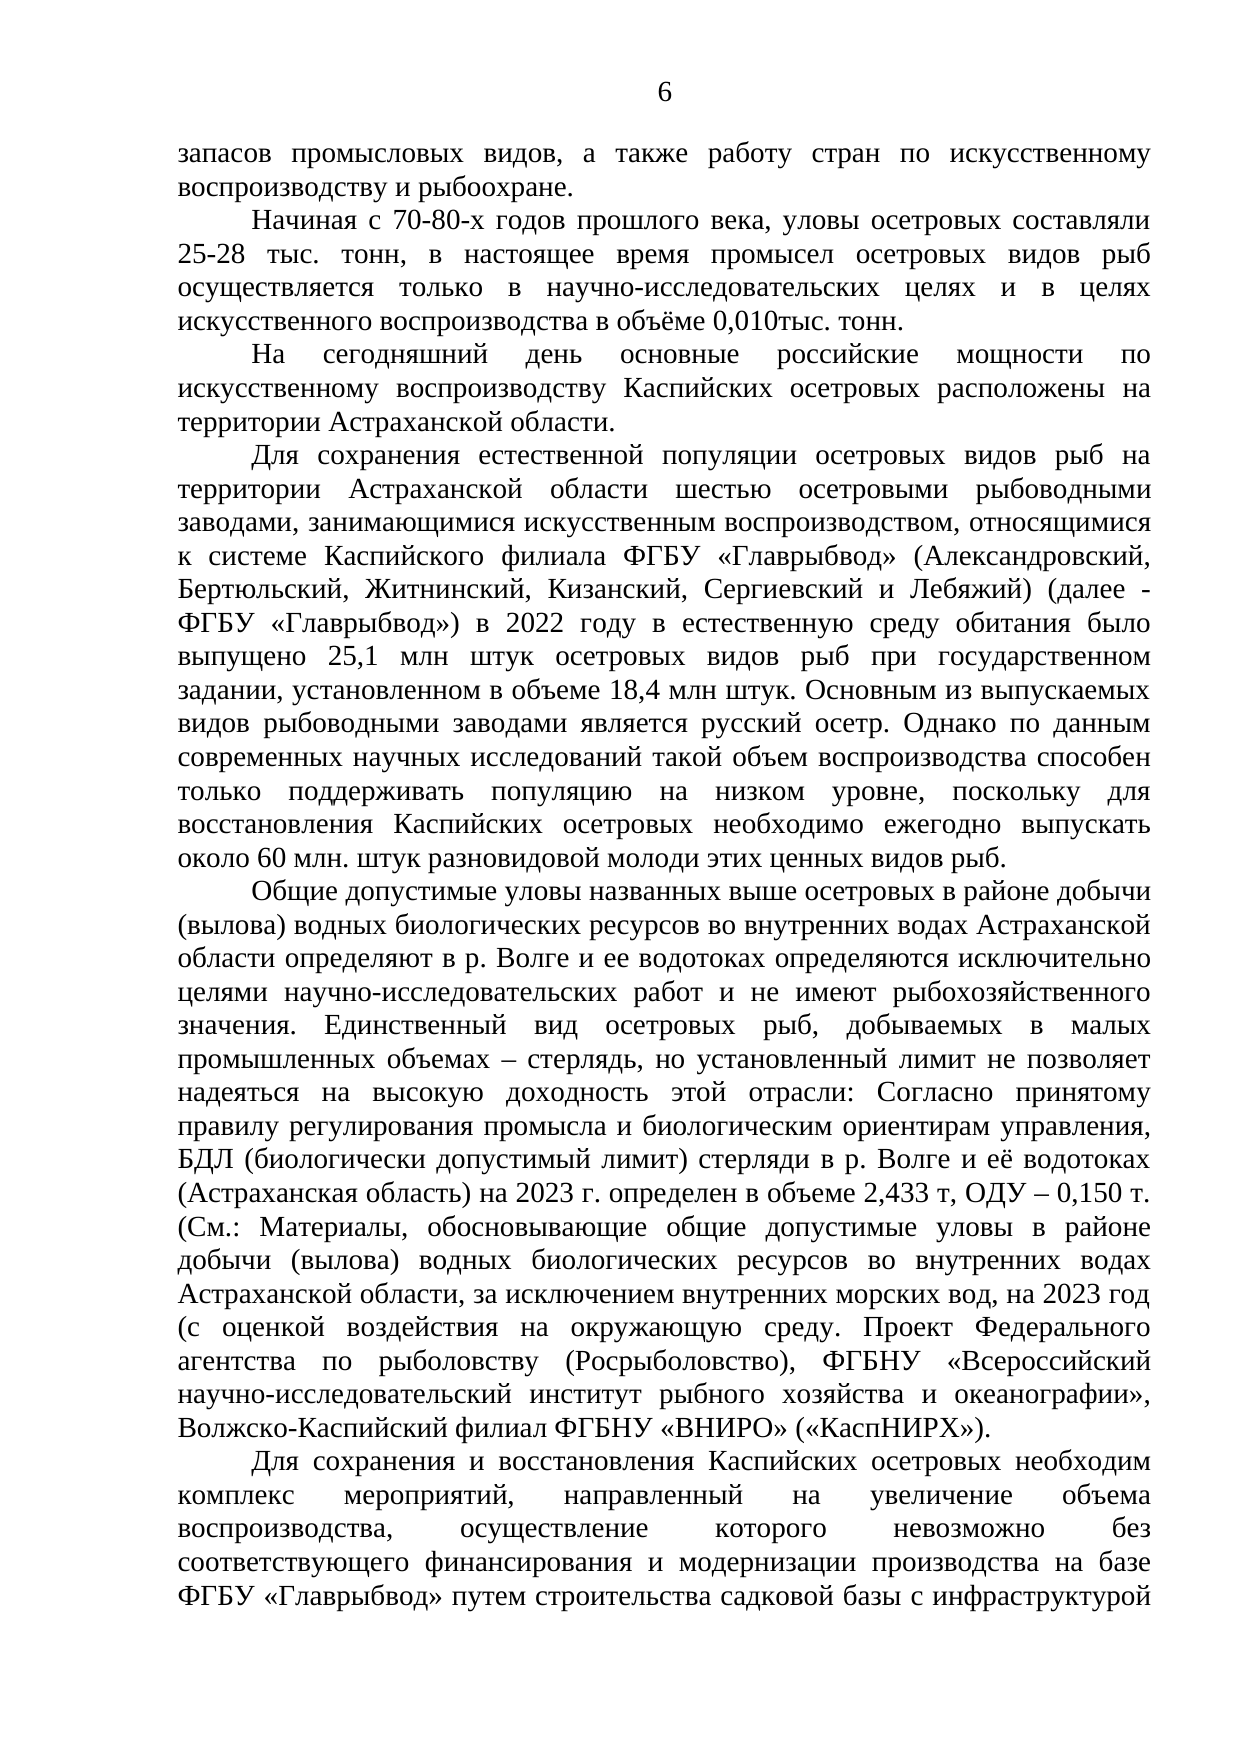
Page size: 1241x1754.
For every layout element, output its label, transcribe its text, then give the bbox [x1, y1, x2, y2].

text Начиная с 70-80-х годов прошлого века, уловы осетровых составляли 25-28 тыс. тонн, в настоящее время промысел осетровых видов рыб осуществляется только в научно-исследовательских целях и в целях искусственного воспроизводства в объёме 0,010тыс. тонн. [177, 202, 1152, 337]
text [177, 135, 1152, 202]
text Общие допустимые уловы названных выше осетровых в районе добычи (вылова) водных биологических ресурсов во внутренних водах Астраханской области определяют в р. Волге и ее водотоках определяются исключительно целями научно-исследовательских работ и не имеют рыбохозяйственного значения. Единственный вид осетровых рыб, добываемых в малых промышленных объемах – стерлядь, но установленный лимит не позволяет надеяться на высокую доходность этой отрасли: Согласно принятому правилу регулирования промысла и биологическим ориентирам управления, БДЛ (биологически допустимый лимит) стерляди в р. Волге и её водотоках (Астраханская область) на 2023 г. определен в объеме 2,433 т, ОДУ – 0,150 т. (См.: Материалы, обосновывающие общие допустимые уловы в районе добычи (вылова) водных биологических ресурсов во внутренних водах Астраханской области, за исключением внутренних морских вод, на 2023 год (с оценкой воздействия на окружающую среду. Проект Федерального агентства по рыболовству (Росрыболовство), ФГБНУ «Всероссийский научно-исследовательский институт рыбного хозяйства и океанографии», Волжско-Каспийский филиал ФГБНУ «ВНИРО» («КаспНИРХ»). [177, 873, 1152, 1443]
text Для сохранения естественной популяции осетровых видов рыб на территории Астраханской области шестью осетровыми рыбоводными заводами, занимающимися искусственным воспроизводством, относящимися к системе Каспийского филиала ФГБУ «Главрыбвод» (Александровский, Бертюльский, Житнинский, Кизанский, Сергиевский и Лебяжий) (далее -ФГБУ «Главрыбвод») в 2022 году в естественную среду обитания было выпущено 25,1 млн штук осетровых видов рыб при государственном задании, установленном в объеме 18,4 млн штук. Основным из выпускаемых видов рыбоводными заводами является русский осетр. Однако по данным современных научных исследований такой объем воспроизводства способен только поддерживать популяцию на низком уровне, поскольку для восстановления Каспийских осетровых необходимо ежегодно выпускать около 60 млн. штук разновидовой молоди этих ценных видов рыб. [177, 437, 1152, 873]
text На сегодняшний день основные российские мощности по искусственному воспроизводству Каспийских осетровых расположены на территории Астраханской области. [177, 337, 1152, 437]
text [177, 1443, 1152, 1611]
